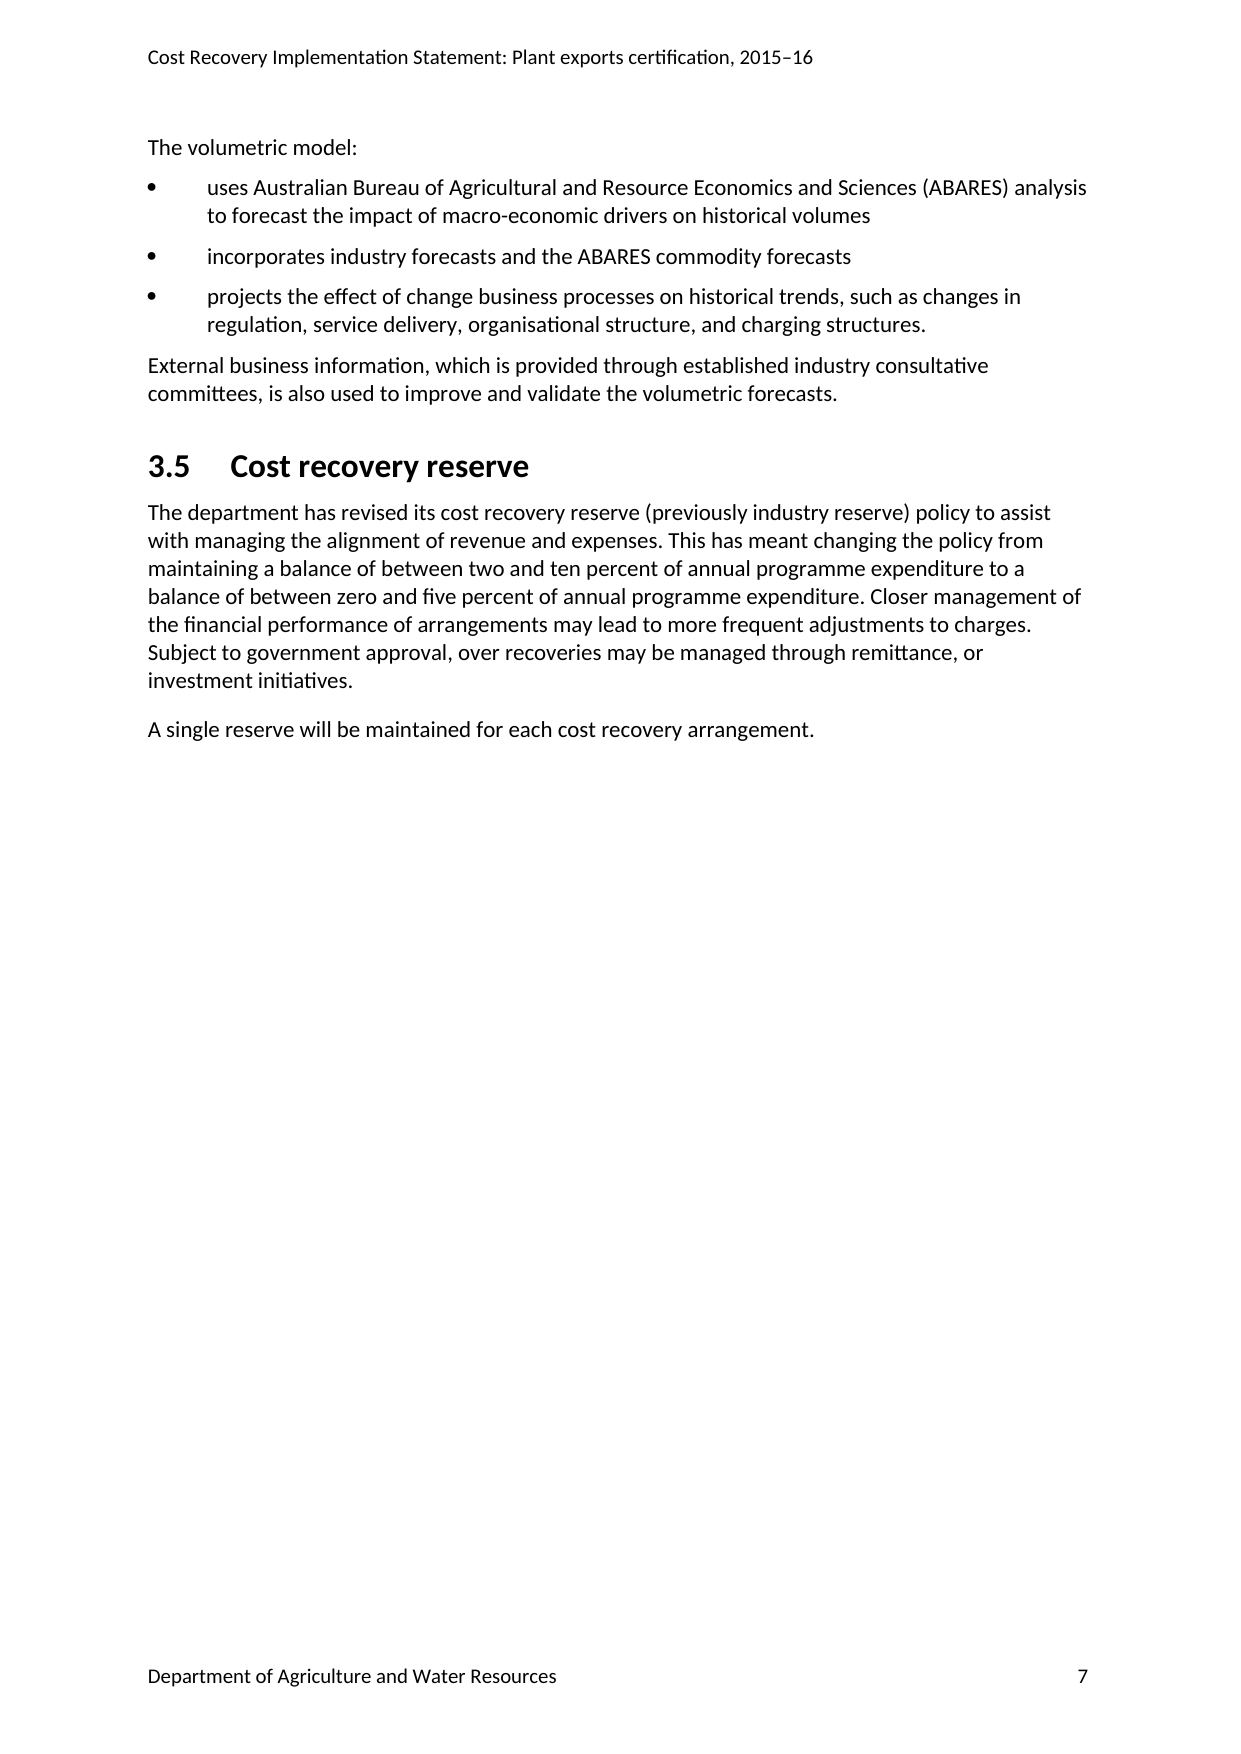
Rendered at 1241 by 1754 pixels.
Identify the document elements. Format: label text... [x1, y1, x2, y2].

subtitle Cost recovery reserve [148, 444, 1092, 485]
text The volumetric model: [148, 133, 1092, 161]
text A single reserve will be maintained for each cost recovery arrangement. [148, 715, 1092, 743]
list projects the effect of change business processes on historical trends, such as changes in regulation, service delivery, organisational structure, and charging structures. [148, 282, 1092, 338]
text The department has revised its cost recovery reserve (previously industry reserve) policy to assist with managing the alignment of revenue and expenses. This has meant changing the policy from maintaining a balance of between two and ten percent of annual programme expenditure to a balance of between zero and five percent of annual programme expenditure. Closer management of the financial performance of arrangements may lead to more frequent adjustments to charges. Subject to government approval, over recoveries may be managed through remittance, or investment initiatives. [148, 498, 1092, 694]
list incorporates industry forecasts and the ABARES commodity forecasts [148, 242, 1092, 270]
text External business information, which is provided through established industry consultative committees, is also used to improve and validate the volumetric forecasts. [148, 351, 1092, 407]
list uses Australian Bureau of Agricultural and Resource Economics and Sciences (ABARES) analysis to forecast the impact of macro-economic drivers on historical volumes [148, 173, 1092, 229]
